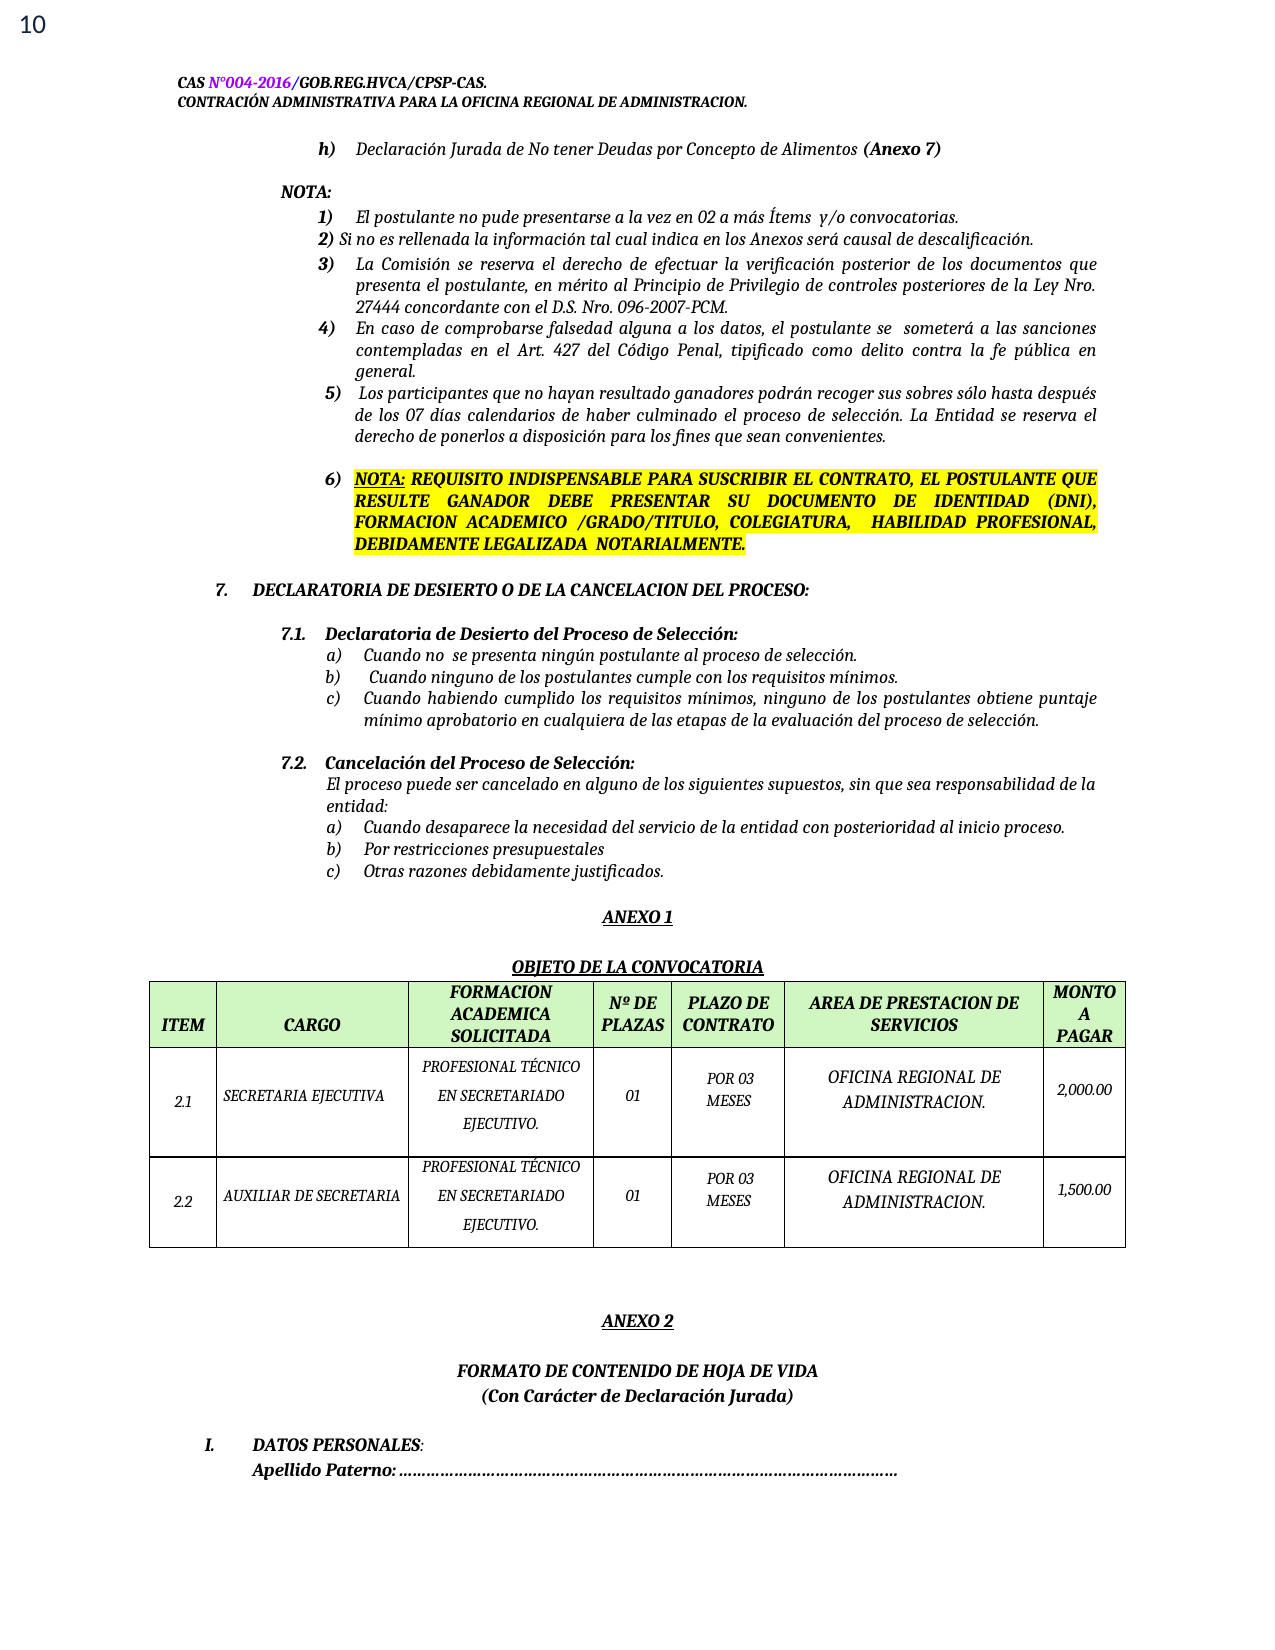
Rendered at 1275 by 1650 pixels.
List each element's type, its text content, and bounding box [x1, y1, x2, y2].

list Declaración Jurada de No tener Deudas por Concepto de Alimentos (Anexo 7) [318, 139, 1098, 161]
table_cell PROFESIONAL TÉCNICO EN SECRETARIADO EJECUTIVO. [409, 1048, 593, 1156]
text (Con Carácter de Declaración Jurada) [177, 1385, 1098, 1407]
table_cell OFICINA REGIONAL DE ADMINISTRACION. [785, 1048, 1043, 1156]
table_header FORMACION ACADEMICA SOLICITADA [409, 982, 593, 1047]
list Cuando no se presenta ningún postulante al proceso de selección. [326, 644, 1098, 666]
list Declaratoria de Desierto del Proceso de Selección: [281, 623, 1098, 644]
list Por restricciones presupuestales [326, 839, 1098, 860]
table_cell 01 [594, 1048, 671, 1156]
table_cell 2.1 [150, 1048, 216, 1156]
list Cuando ninguno de los postulantes cumple con los requisitos mínimos. [325, 666, 1098, 688]
list Cancelación del Proceso de Selección: [281, 752, 1098, 774]
text Apellido Paterno: ……………………………………………………………………………………………… [252, 1459, 1098, 1481]
table_header ITEM [150, 982, 216, 1047]
list DECLARATORIA DE DESIERTO O DE LA CANCELACION DEL PROCESO: [215, 580, 1098, 601]
text El proceso puede ser cancelado en alguno de los siguientes supuestos, sin que sea responsabilidad de la entidad: [326, 774, 1098, 817]
table_cell AUXILIAR DE SECRETARIA [217, 1158, 408, 1247]
text OBJETO DE LA CONVOCATORIA [177, 956, 1098, 978]
table_cell 2,000.00 [1044, 1048, 1125, 1156]
table_cell OFICINA REGIONAL DE ADMINISTRACION. [785, 1158, 1043, 1247]
table_cell POR 03 MESES [672, 1048, 784, 1156]
table_header CARGO [217, 982, 408, 1047]
text ANEXO 2 [177, 1311, 1098, 1332]
text NOTA: [281, 182, 1098, 204]
list En caso de comprobarse falsedad alguna a los datos, el postulante se someterá a las sanciones contempladas en el Art. 427 del Código Penal, tipificado como delito contra la fe pública en general. [318, 318, 1098, 383]
list Otras razones debidamente justificados. [326, 860, 1098, 882]
table_cell 1,500.00 [1044, 1158, 1125, 1247]
table_cell POR 03 MESES [672, 1158, 784, 1247]
list NOTA: REQUISITO INDISPENSABLE PARA SUSCRIBIR EL CONTRATO, EL POSTULANTE QUE RESULTE GANADOR DEBE PRESENTAR SU DOCUMENTO DE IDENTIDAD (DNI), FORMACION ACADEMICO /GRADO/TITULO, COLEGIATURA, HABILIDAD PROFESIONAL, DEBIDAMENTE LEGALIZADA NOTARIALMENTE. [325, 469, 1098, 555]
list La Comisión se reserva el derecho de efectuar la verificación posterior de los documentos que presenta el postulante, en mérito al Principio de Privilegio de controles posteriores de la Ley Nro. 27444 concordante con el D.S. Nro. 096-2007-PCM. [318, 253, 1098, 318]
table_header AREA DE PRESTACION DE SERVICIOS [785, 982, 1043, 1047]
table_cell PROFESIONAL TÉCNICO EN SECRETARIADO EJECUTIVO. [409, 1158, 593, 1247]
list Si no es rellenada la información tal cual indica en los Anexos será causal de descalificación. [318, 228, 1098, 250]
text ANEXO 1 [177, 907, 1098, 928]
list Los participantes que no hayan resultado ganadores podrán recoger sus sobres sólo hasta después de los 07 días calendarios de haber culminado el proceso de selección. La Entidad se reserva el derecho de ponerlos a disposición para los fines que sean convenientes. [325, 383, 1098, 447]
table_cell 01 [594, 1158, 671, 1247]
table_cell 2.2 [150, 1158, 216, 1247]
table_cell SECRETARIA EJECUTIVA [217, 1048, 408, 1156]
list El postulante no pude presentarse a la vez en 02 a más Ítems y/o convocatorias. [318, 207, 1098, 228]
list Cuando habiendo cumplido los requisitos mínimos, ninguno de los postulantes obtiene puntaje mínimo aprobatorio en cualquiera de las etapas de la evaluación del proceso de selección. [326, 688, 1098, 731]
table_header MONTO A PAGAR [1044, 982, 1125, 1047]
table_header PLAZO DE CONTRATO [672, 982, 784, 1047]
table_header Nº DE PLAZAS [594, 982, 671, 1047]
list DATOS PERSONALES: [215, 1435, 1098, 1456]
list Cuando desaparece la necesidad del servicio de la entidad con posterioridad al inicio proceso. [326, 817, 1098, 839]
text FORMATO DE CONTENIDO DE HOJA DE VIDA [177, 1360, 1098, 1382]
